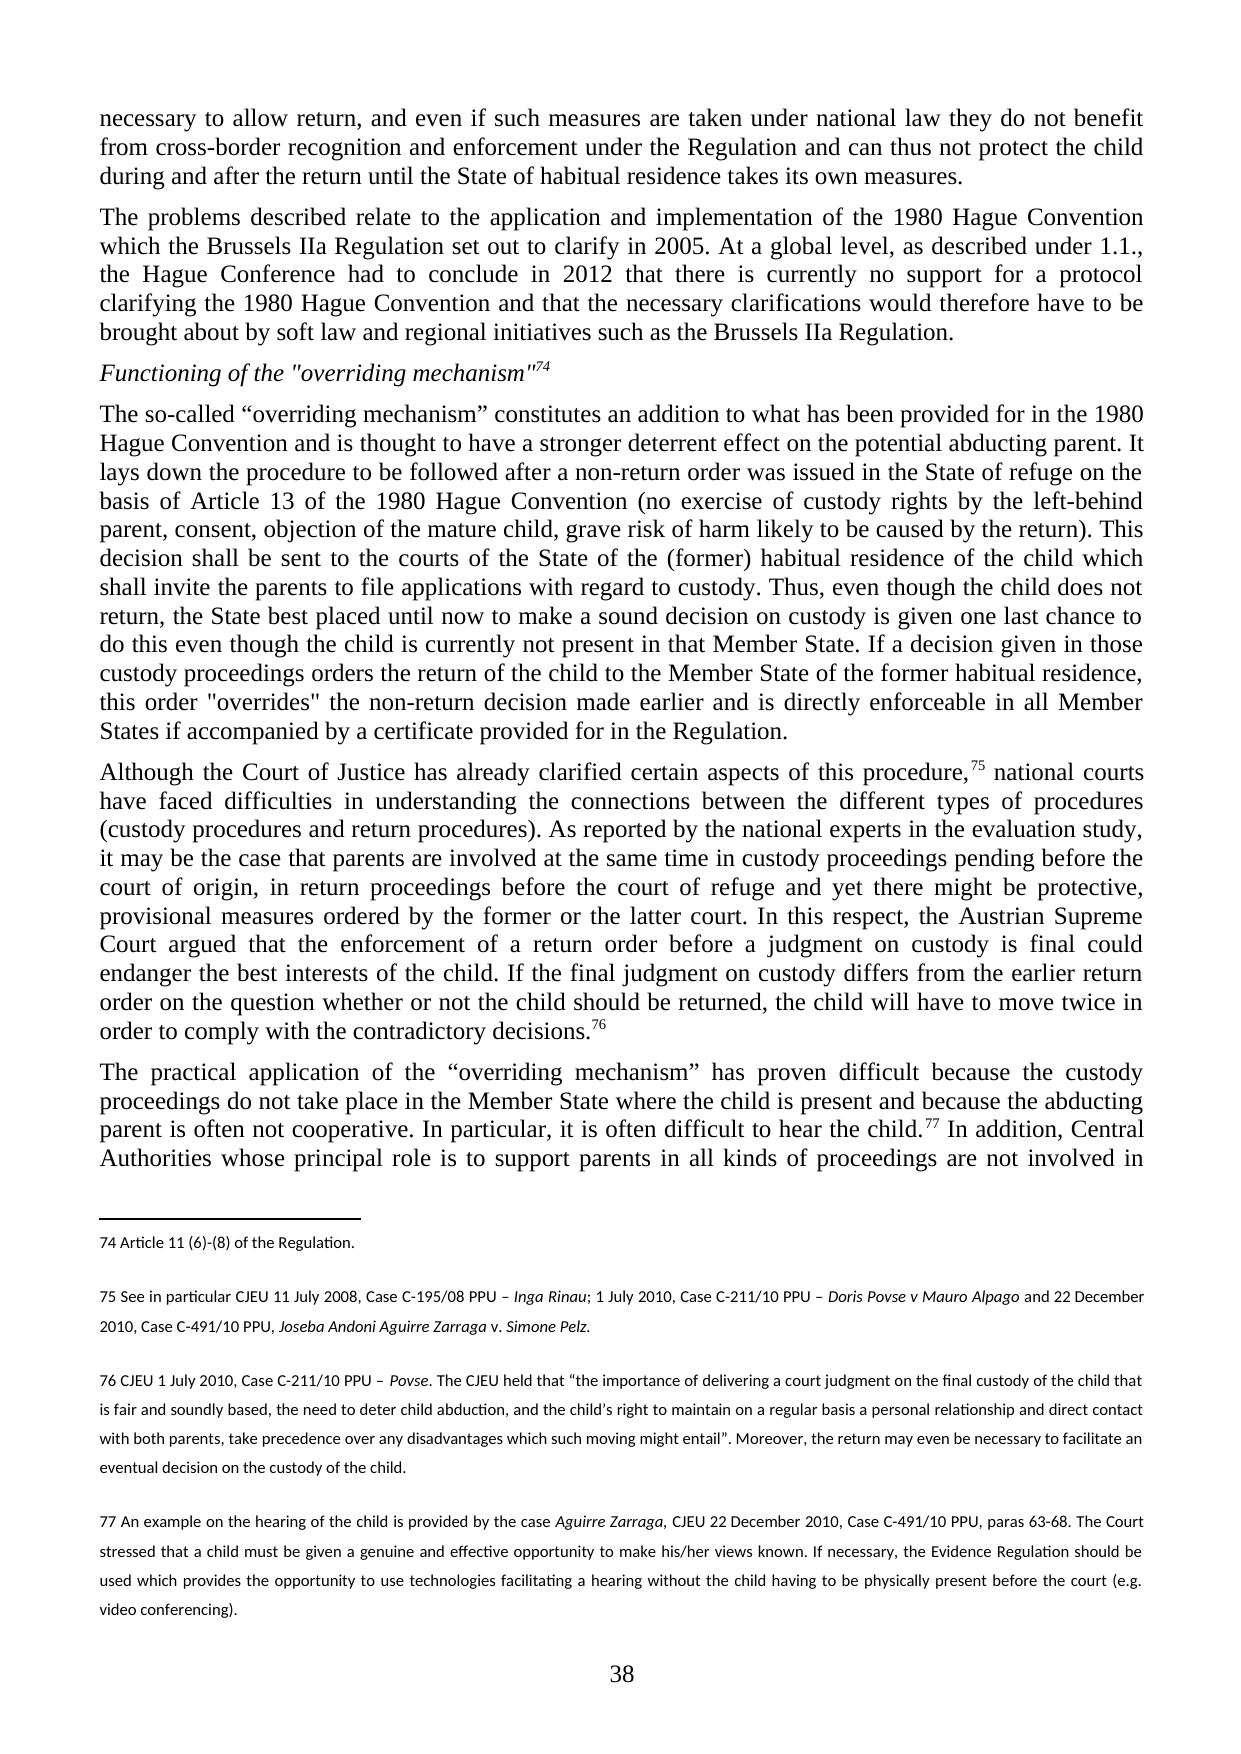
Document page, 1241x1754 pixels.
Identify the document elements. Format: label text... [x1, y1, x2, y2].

text Although the Court of Justice has already clarified certain aspects of this procedure, national courts have faced difficulties in understanding the connections between the different types of procedures (custody procedures and return procedures). As reported by the national experts in the evaluation study, it may be the case that parents are involved at the same time in custody proceedings pending before the court of origin, in return proceedings before the court of refuge and yet there might be protective, provisional measures ordered by the former or the latter court. In this respect, the Austrian Supreme Court argued that the enforcement of a return order before a judgment on custody is final could endanger the best interests of the child. If the final judgment on custody differs from the earlier return order on the question whether or not the child should be returned, the child will have to move twice in order to comply with the contradictory decisions. [99, 757, 1144, 1044]
text The so-called “overriding mechanism” constitutes an addition to what has been provided for in the 1980 Hague Convention and is thought to have a stronger deterrent effect on the potential abducting parent. It lays down the procedure to be followed after a non-return order was issued in the State of refuge on the basis of Article 13 of the 1980 Hague Convention (no exercise of custody rights by the left-behind parent, consent, objection of the mature child, grave risk of harm likely to be caused by the return). This decision shall be sent to the courts of the State of the (former) habitual residence of the child which shall invite the parents to file applications with regard to custody. Thus, even though the child does not return, the State best placed until now to make a sound decision on custody is given one last chance to do this even though the child is currently not present in that Member State. If a decision given in those custody proceedings orders the return of the child to the Member State of the former habitual residence, this order "overrides" the non-return decision made earlier and is directly enforceable in all Member States if accompanied by a certificate provided for in the Regulation. [99, 399, 1144, 744]
text The problems described relate to the application and implementation of the 1980 Hague Convention which the Brussels IIa Regulation set out to clarify in 2005. At a global level, as described under 1.1., the Hague Conference had to conclude in 2012 that there is currently no support for a protocol clarifying the 1980 Hague Convention and that the necessary clarifications would therefore have to be brought about by soft law and regional initiatives such as the Brussels IIa Regulation. [99, 202, 1144, 346]
text The practical application of the “overriding mechanism” has proven difficult because the custody proceedings do not take place in the Member State where the child is present and because the abducting parent is often not cooperative. In particular, it is often difficult to hear the child. In addition, Central Authorities whose principal role is to support parents in all kinds of proceedings are not involved in such custody proceedings although they could potentially assist in ensuring the proper application of these provisions. [99, 1057, 1144, 1172]
text Functioning of the "overriding mechanism" [99, 358, 1144, 387]
